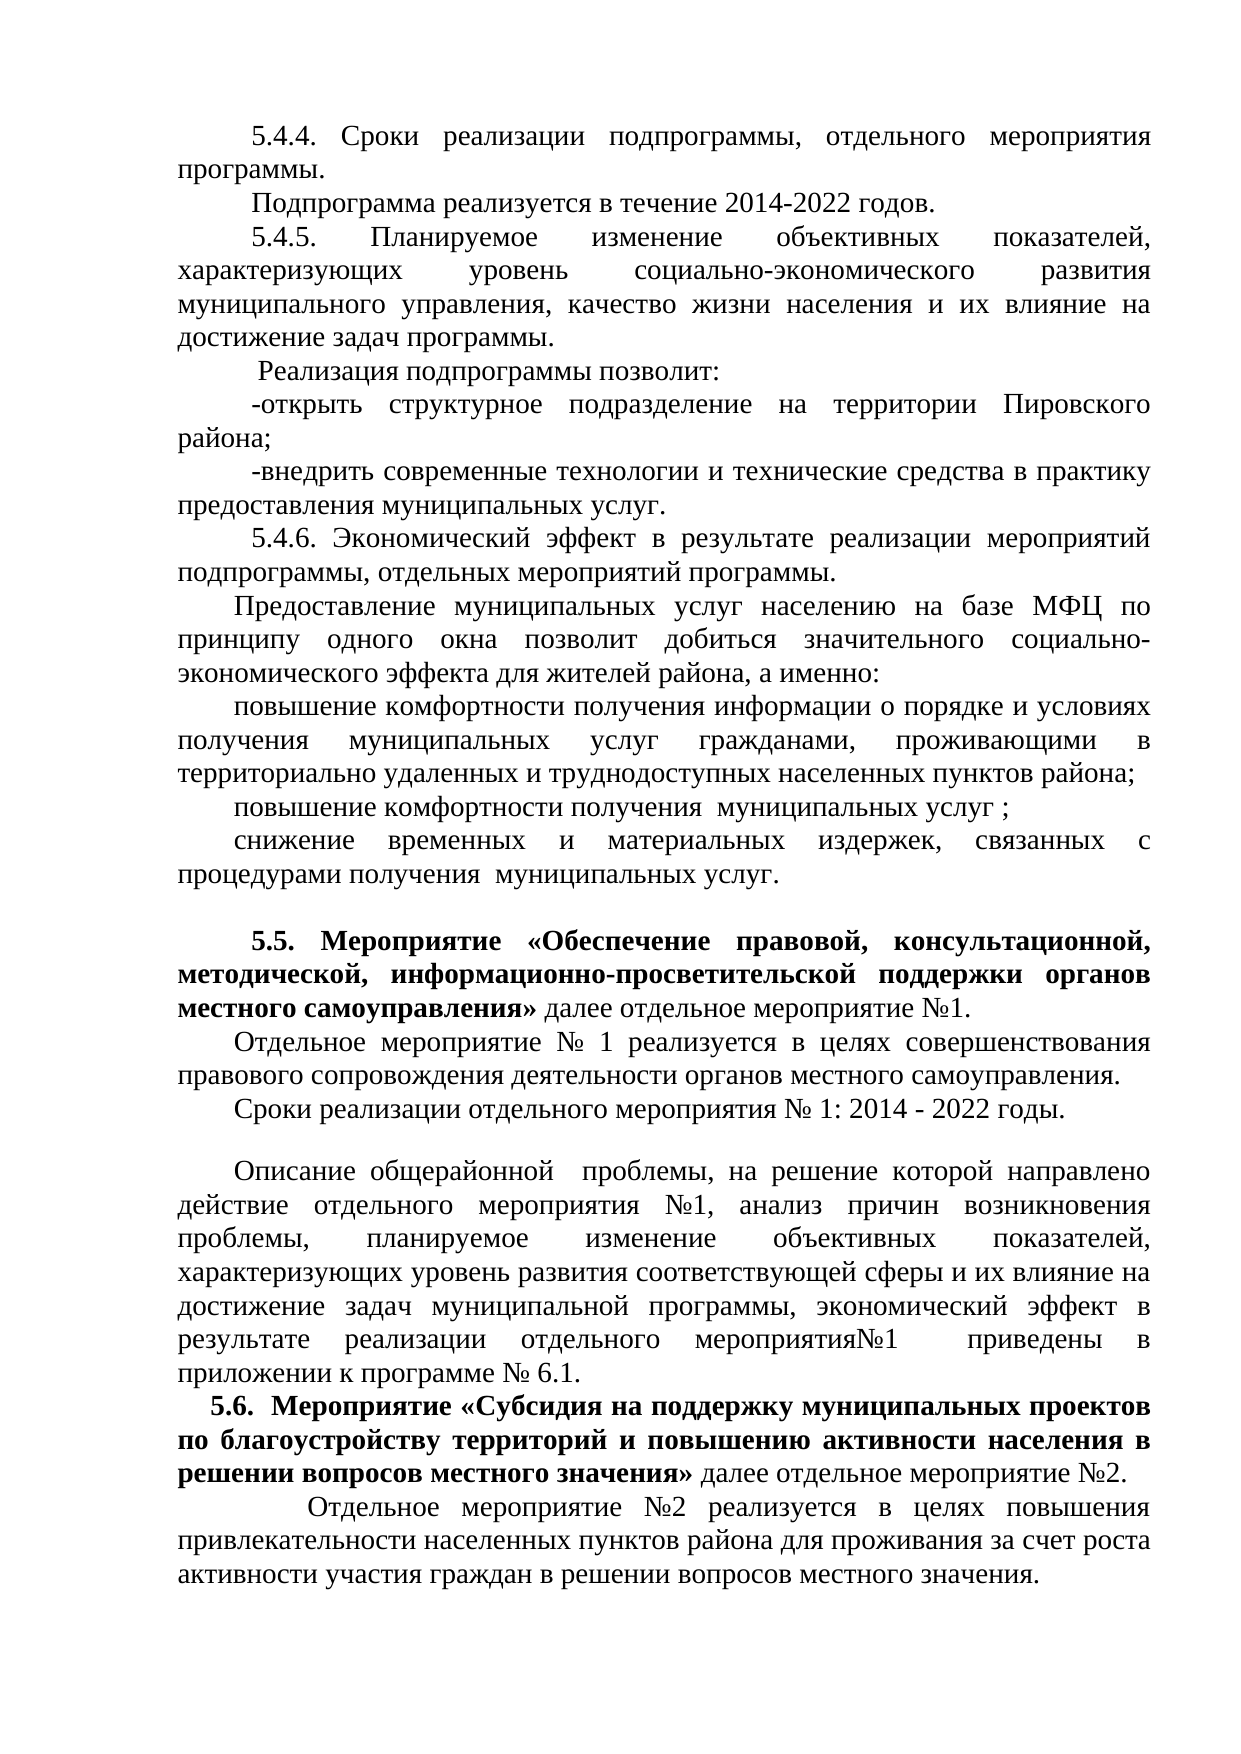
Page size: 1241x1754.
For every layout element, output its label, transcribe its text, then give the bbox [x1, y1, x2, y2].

text Сроки реализации отдельного мероприятия № 1: 2014 - 2022 годы. [177, 1091, 1152, 1124]
text Описание общерайонной проблемы, на решение которой направлено действие отдельного мероприятия №1, анализ причин возникновения проблемы, планируемое изменение объективных показателей, характеризующих уровень развития соответствующей сферы и их влияние на достижение задач муниципальной программы, экономический эффект в результате реализации отдельного мероприятия№1 приведены в приложении к программе № 6.1. [177, 1153, 1152, 1388]
text Предоставление муниципальных услуг населению на базе МФЦ по принципу одного окна позволит добиться значительного социально-экономического эффекта для жителей района, а именно: [177, 588, 1152, 688]
text 5.4.6. Экономический эффект в результате реализации мероприятий подпрограммы, отдельных мероприятий программы. [177, 521, 1152, 588]
text -открыть структурное подразделение на территории Пировского района; [177, 386, 1152, 453]
text 5.4.5. Планируемое изменение объективных показателей, характеризующих уровень социально-экономического развития муниципального управления, качество жизни населения и их влияние на достижение задач программы. [177, 219, 1152, 353]
text Отдельное мероприятие №2 реализуется в целях повышения привлекательности населенных пунктов района для проживания за счет роста активности участия граждан в решении вопросов местного значения. [177, 1489, 1152, 1589]
text Реализация подпрограммы позволит: [177, 353, 1152, 386]
text повышение комфортности получения муниципальных услуг ; [177, 789, 1152, 822]
text снижение временных и материальных издержек, связанных с процедурами получения муниципальных услуг. [177, 822, 1152, 889]
text 5.6. Мероприятие «Субсидия на поддержку муниципальных проектов по благоустройству территорий и повышению активности населения в решении вопросов местного значения» далее отдельное мероприятие №2. [177, 1388, 1152, 1489]
text 5.4.4. Сроки реализации подпрограммы, отдельного мероприятия программы. [177, 118, 1152, 185]
text Отдельное мероприятие № 1 реализуется в целях совершенствования правового сопровождения деятельности органов местного самоуправления. [177, 1024, 1152, 1091]
text Подпрограмма реализуется в течение 2014-2022 годов. [177, 185, 1152, 219]
text -внедрить современные технологии и технические средства в практику предоставления муниципальных услуг. [177, 453, 1152, 521]
text повышение комфортности получения информации о порядке и условиях получения муниципальных услуг гражданами, проживающими в территориально удаленных и труднодоступных населенных пунктов района; [177, 688, 1152, 789]
text 5.5. Мероприятие «Обеспечение правовой, консультационной, методической, информационно-просветительской поддержки органов местного самоуправления» далее отдельное мероприятие №1. [177, 923, 1152, 1024]
